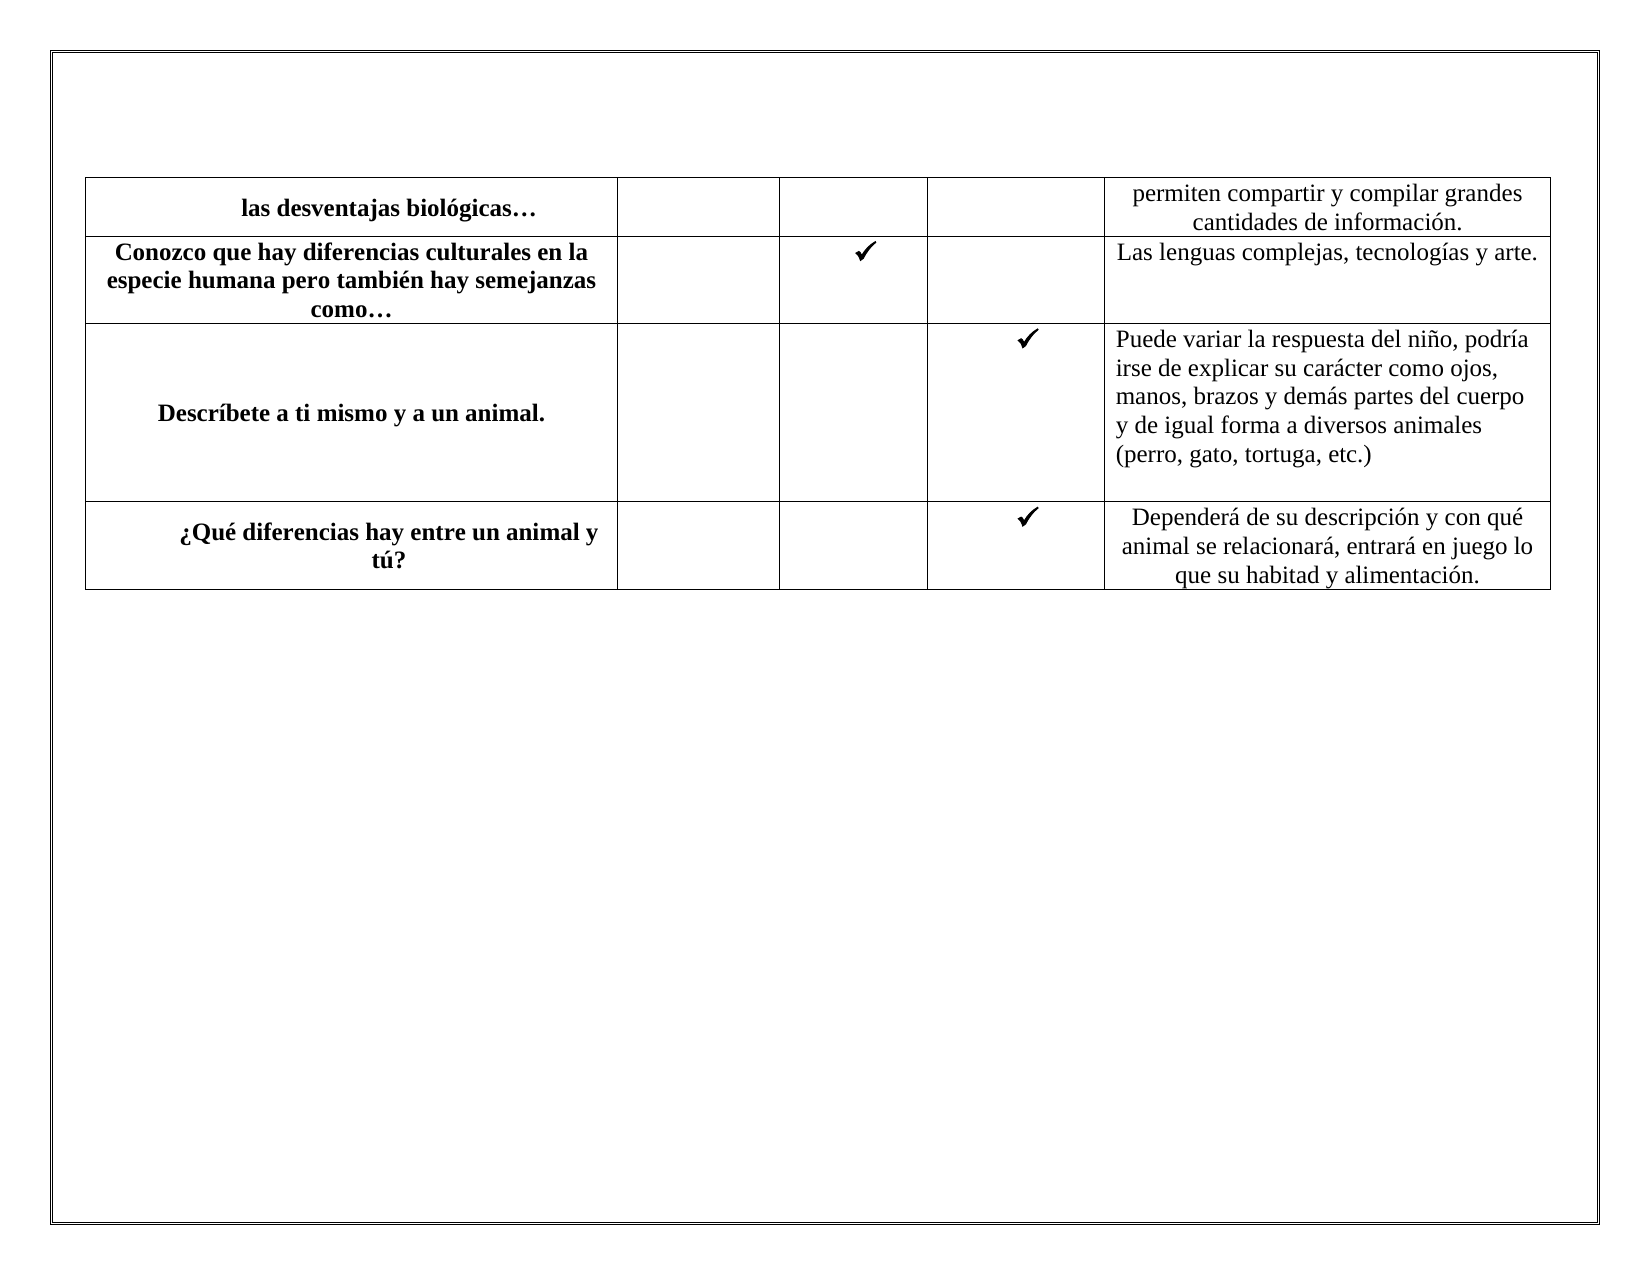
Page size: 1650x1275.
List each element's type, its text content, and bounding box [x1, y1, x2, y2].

table_cell [928, 324, 1104, 501]
table_cell [780, 237, 927, 323]
table_cell Dependerá de su descripción y con qué animal se relacionará, entrará en juego lo que su habitad y alimentación. [1105, 502, 1550, 589]
table_cell [780, 324, 927, 501]
table_cell [928, 502, 1104, 589]
table_cell [618, 178, 779, 236]
table_cell Las lenguas complejas, tecnologías y arte. [1105, 237, 1550, 323]
table_cell [928, 237, 1104, 323]
table_cell [780, 178, 927, 236]
table_cell ¿Qué diferencias hay entre un animal y tú? [86, 502, 617, 589]
table_cell Descríbete a ti mismo y a un animal. [86, 324, 617, 501]
table_cell [780, 502, 927, 589]
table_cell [86, 178, 617, 236]
table_cell Puede variar la respuesta del niño, podría irse de explicar su carácter como ojos, manos, brazos y demás partes del cuerpo y de igual forma a diversos animales (perro, gato, tortuga, etc.) [1105, 324, 1550, 501]
table_cell [928, 178, 1104, 236]
table_cell [618, 324, 779, 501]
table_cell [618, 502, 779, 589]
table_cell Conozco que hay diferencias culturales en la especie humana pero también hay semejanzas como… [86, 237, 617, 323]
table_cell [1105, 178, 1550, 236]
table_cell [618, 237, 779, 323]
